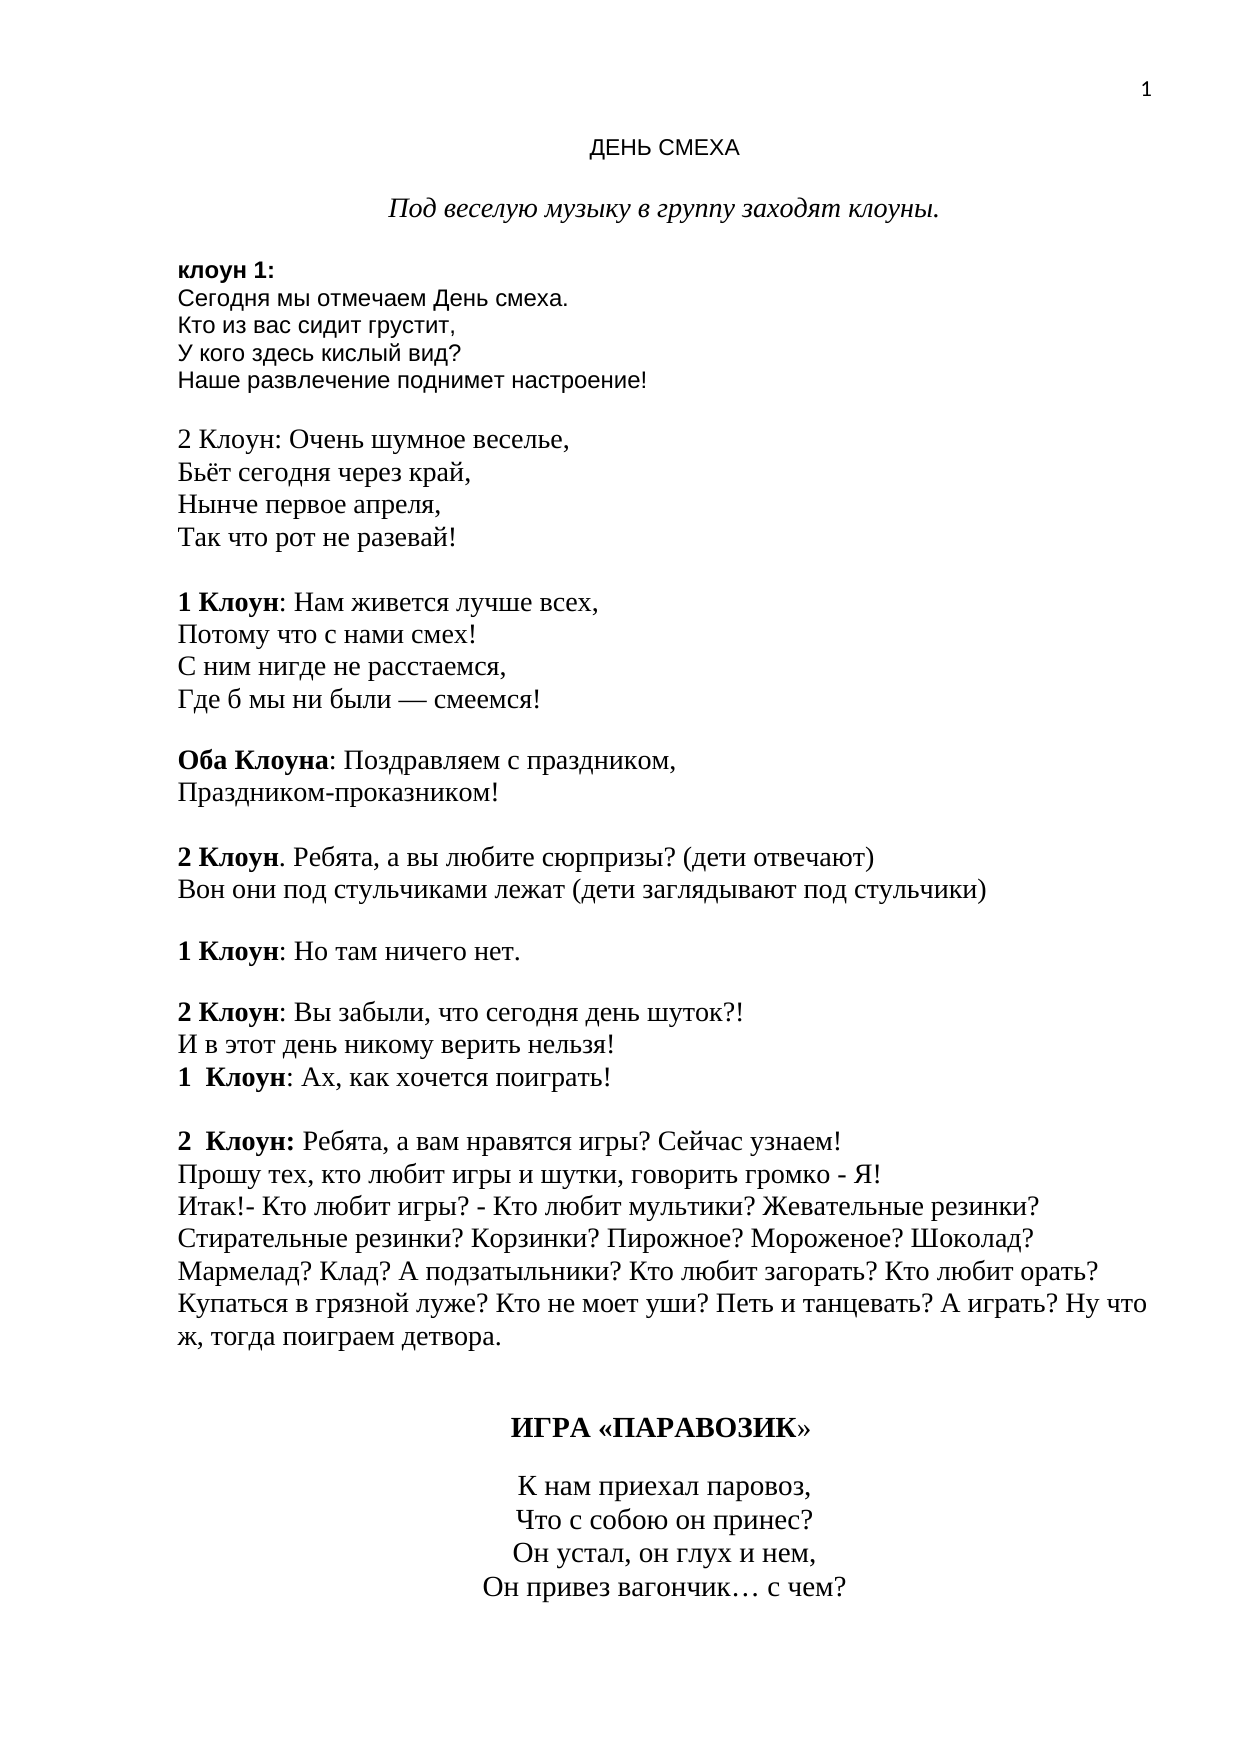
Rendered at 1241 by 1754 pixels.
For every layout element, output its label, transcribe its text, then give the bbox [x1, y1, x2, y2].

text Прошу тех, кто любит игры и шутки, говорить громко - Я! [177, 1157, 1152, 1189]
text 2 Клоун: Ребята, а вам нравятся игры? Сейчас узнаем! [177, 1124, 1152, 1157]
text Итак!- Кто любит игры? - Кто любит мультики? Жевательные резинки? Стирательные резинки? Корзинки? Пирожное? Мороженое? Шоколад? Мармелад? Клад? А подзатыльники? Кто любит загорать? Кто любит орать? Купаться в грязной луже? Кто не моет уши? Петь и танцевать? А играть? Ну что ж, тогда поиграем детвора. [177, 1189, 1152, 1351]
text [177, 1468, 1152, 1602]
text 1 Клоун: Нам живется лучше всех, Потому что с нами смех! С ним нигде не расстаемся, Где б мы ни были — смеемся! [177, 584, 1152, 743]
text 2 Клоун: Очень шумное веселье, Бьёт сегодня через край, Нынче первое апреля, Так что рот не разевай! [177, 423, 1152, 552]
text Оба Клоуна: Поздравляем с праздником, Праздником-проказником! [177, 743, 1152, 808]
text 2 Клоун. Ребята, а вы любите сюрпризы? (дети отвечают) Вон они под стульчиками лежат (дети заглядывают под стульчики) [177, 840, 1152, 934]
text клоун 1: Сегодня мы отмечаем День смеха. Кто из вас сидит грустит, У кого здесь кислый вид? Наше развлечение поднимет настроение! [177, 223, 1152, 423]
text ДЕНЬ СМЕХА [177, 130, 1152, 160]
text ИГРА «ПАРАВОЗИК» [177, 1410, 1152, 1443]
text Под веселую музыку в группу заходят клоуны. [177, 191, 1152, 223]
text 2 Клоун: Вы забыли, что сегодня день шуток?! И в этот день никому верить нельзя! 1 Клоун: Ах, как хочется поиграть! [177, 995, 1152, 1092]
text 1 Клоун: Но там ничего нет. [177, 934, 1152, 995]
